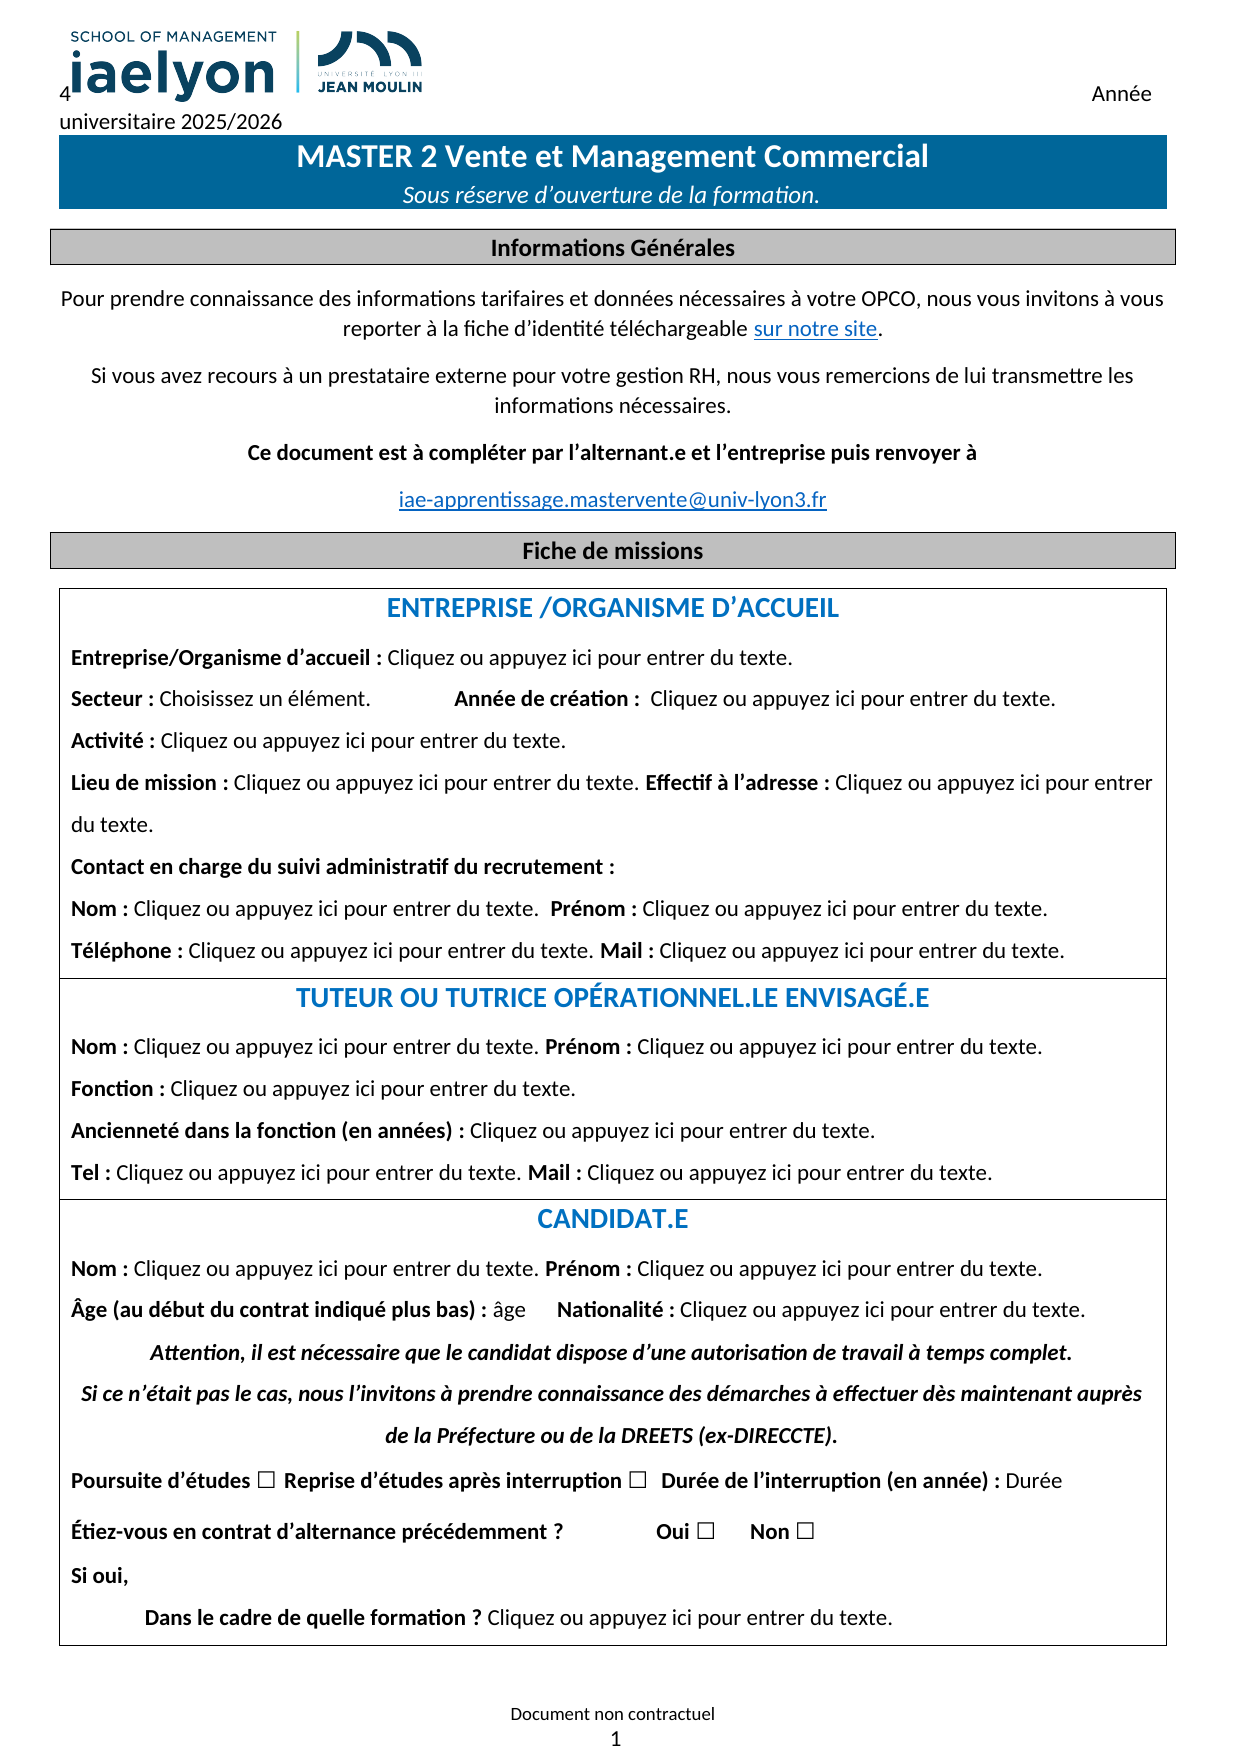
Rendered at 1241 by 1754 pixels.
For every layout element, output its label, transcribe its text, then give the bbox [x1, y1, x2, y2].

picture [70, 29, 422, 102]
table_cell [60, 1200, 1166, 1644]
text Ce document est à compléter par l’alternant.e et l’entreprise puis renvoyer à [59, 438, 1167, 467]
text Informations Générales [51, 230, 1175, 264]
table_header ENTREPRISE /ORGANISME D’ACCUEIL Entreprise/Organisme d’accueil : Secteur : Année de création : Activité : Lieu de mission : Effectif à l’adresse : Contact en charge du suivi administratif du recrutement : Nom : Prénom : Téléphone : Mail : [60, 589, 1166, 978]
table_cell TUTEUR OU TUTRICE OPÉRATIONNEL.LE ENVISAGÉ.E Nom : Prénom : Fonction : Ancienneté dans la fonction (en années) : Tel : Mail : [60, 979, 1166, 1199]
text Pour prendre connaissance des informations tarifaires et données nécessaires à votre OPCO, nous vous invitons à vous reporter à la fiche d’identité téléchargeable sur notre site. [59, 284, 1167, 343]
text Si vous avez recours à un prestataire externe pour votre gestion RH, nous vous remercions de lui transmettre les informations nécessaires. [59, 361, 1167, 420]
text Sous réserve d’ouverture de la formation. [59, 179, 1167, 209]
text iae-apprentissage.mastervente@univ-lyon3.fr [59, 485, 1167, 513]
text Fiche de missions [51, 533, 1175, 568]
text MASTER 2 Vente et Management Commercial [59, 135, 1167, 176]
